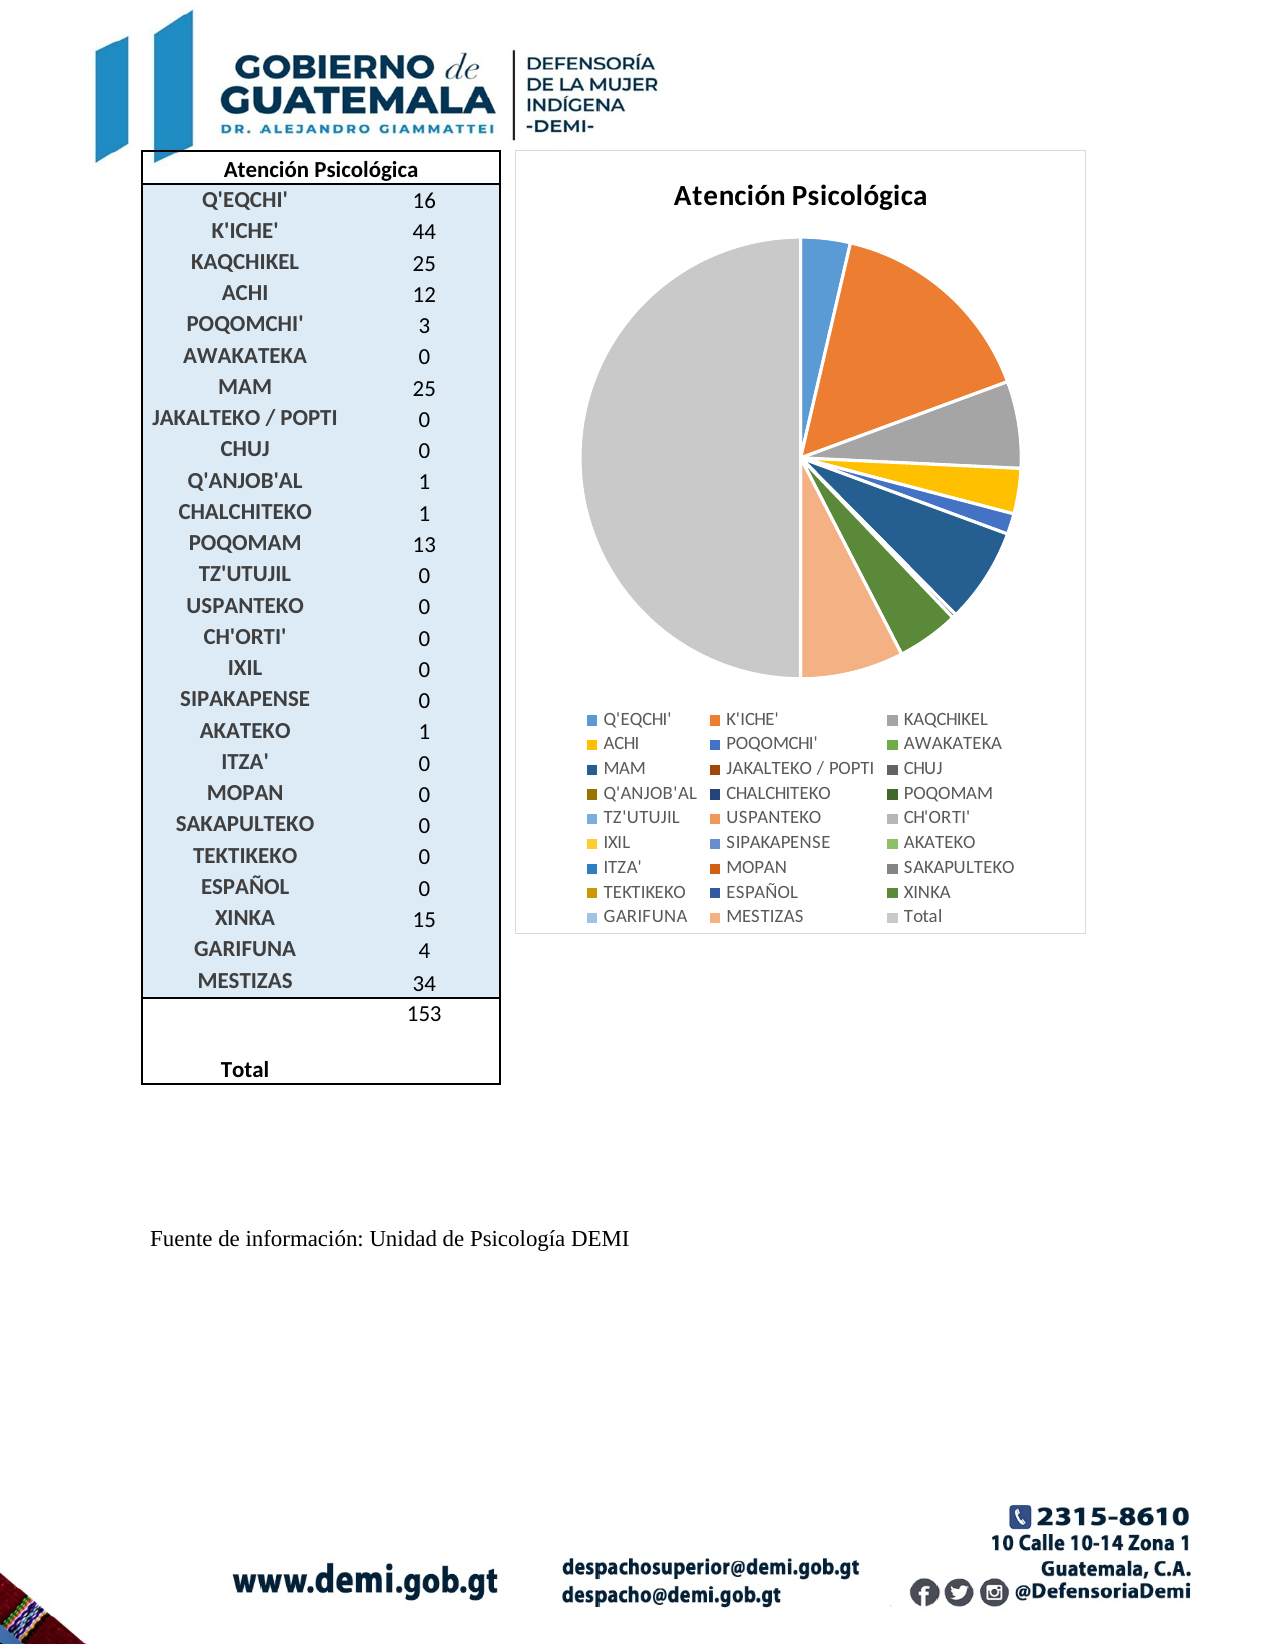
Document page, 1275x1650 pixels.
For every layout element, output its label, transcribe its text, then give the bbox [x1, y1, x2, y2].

table_cell CHUJ [143, 433, 348, 464]
table_cell XINKA [143, 902, 348, 933]
table_cell MOPAN [143, 777, 348, 808]
table_cell AWAKATEKA [143, 339, 348, 370]
table_cell 0 [348, 808, 499, 839]
table_cell 0 [348, 683, 499, 714]
table_cell POQOMAM [143, 527, 348, 558]
table_cell CH'ORTI' [143, 620, 348, 652]
table_cell 0 [348, 558, 499, 589]
table_cell 0 [348, 620, 499, 652]
table_cell 15 [348, 902, 499, 933]
table_cell POQOMCHI' [143, 308, 348, 339]
table_cell 1 [348, 464, 499, 495]
table_cell 0 [348, 339, 499, 370]
table_cell 12 [348, 277, 499, 308]
table_cell 1 [348, 714, 499, 745]
table_cell 25 [348, 370, 499, 402]
table_cell JAKALTEKO / POPTI [143, 402, 348, 433]
table_cell SAKAPULTEKO [143, 808, 348, 839]
table_cell 13 [348, 527, 499, 558]
table_cell 0 [348, 839, 499, 870]
table_cell TEKTIKEKO [143, 839, 348, 870]
table_cell IXIL [143, 652, 348, 683]
table_cell 3 [348, 308, 499, 339]
table_cell ITZA' [143, 745, 348, 777]
table_cell 0 [348, 652, 499, 683]
table_cell GARIFUNA [143, 933, 348, 964]
table_cell ACHI [143, 277, 348, 308]
table_cell 0 [348, 745, 499, 777]
table_cell 0 [348, 402, 499, 433]
table_cell 0 [348, 777, 499, 808]
table_cell MESTIZAS [143, 964, 348, 997]
table_cell SIPAKAPENSE [143, 683, 348, 714]
table_cell K'ICHE' [143, 214, 348, 245]
table_cell ESPAÑOL [143, 870, 348, 902]
table_cell Q'EQCHI' [143, 185, 348, 214]
table_cell 44 [348, 214, 499, 245]
table_cell 34 [348, 964, 499, 997]
table_cell 4 [348, 933, 499, 964]
table_cell 0 [348, 433, 499, 464]
table_cell Q'ANJOB'AL [143, 464, 348, 495]
table_cell CHALCHITEKO [143, 495, 348, 527]
table_cell MAM [143, 370, 348, 402]
table_cell 25 [348, 245, 499, 277]
table_cell 1 [348, 495, 499, 527]
table_cell 16 [348, 185, 499, 214]
table_cell USPANTEKO [143, 589, 348, 620]
table_cell 153 [348, 999, 499, 1083]
picture [0, 0, 1275, 1644]
table_cell 0 [348, 870, 499, 902]
table_header Atención Psicológica [143, 152, 499, 183]
table_cell AKATEKO [143, 714, 348, 745]
text Fuente de información: Unidad de Psicología DEMI [150, 1225, 1125, 1251]
table_cell KAQCHIKEL [143, 245, 348, 277]
table_cell Total [143, 999, 348, 1083]
table_cell 0 [348, 589, 499, 620]
table_cell TZ'UTUJIL [143, 558, 348, 589]
